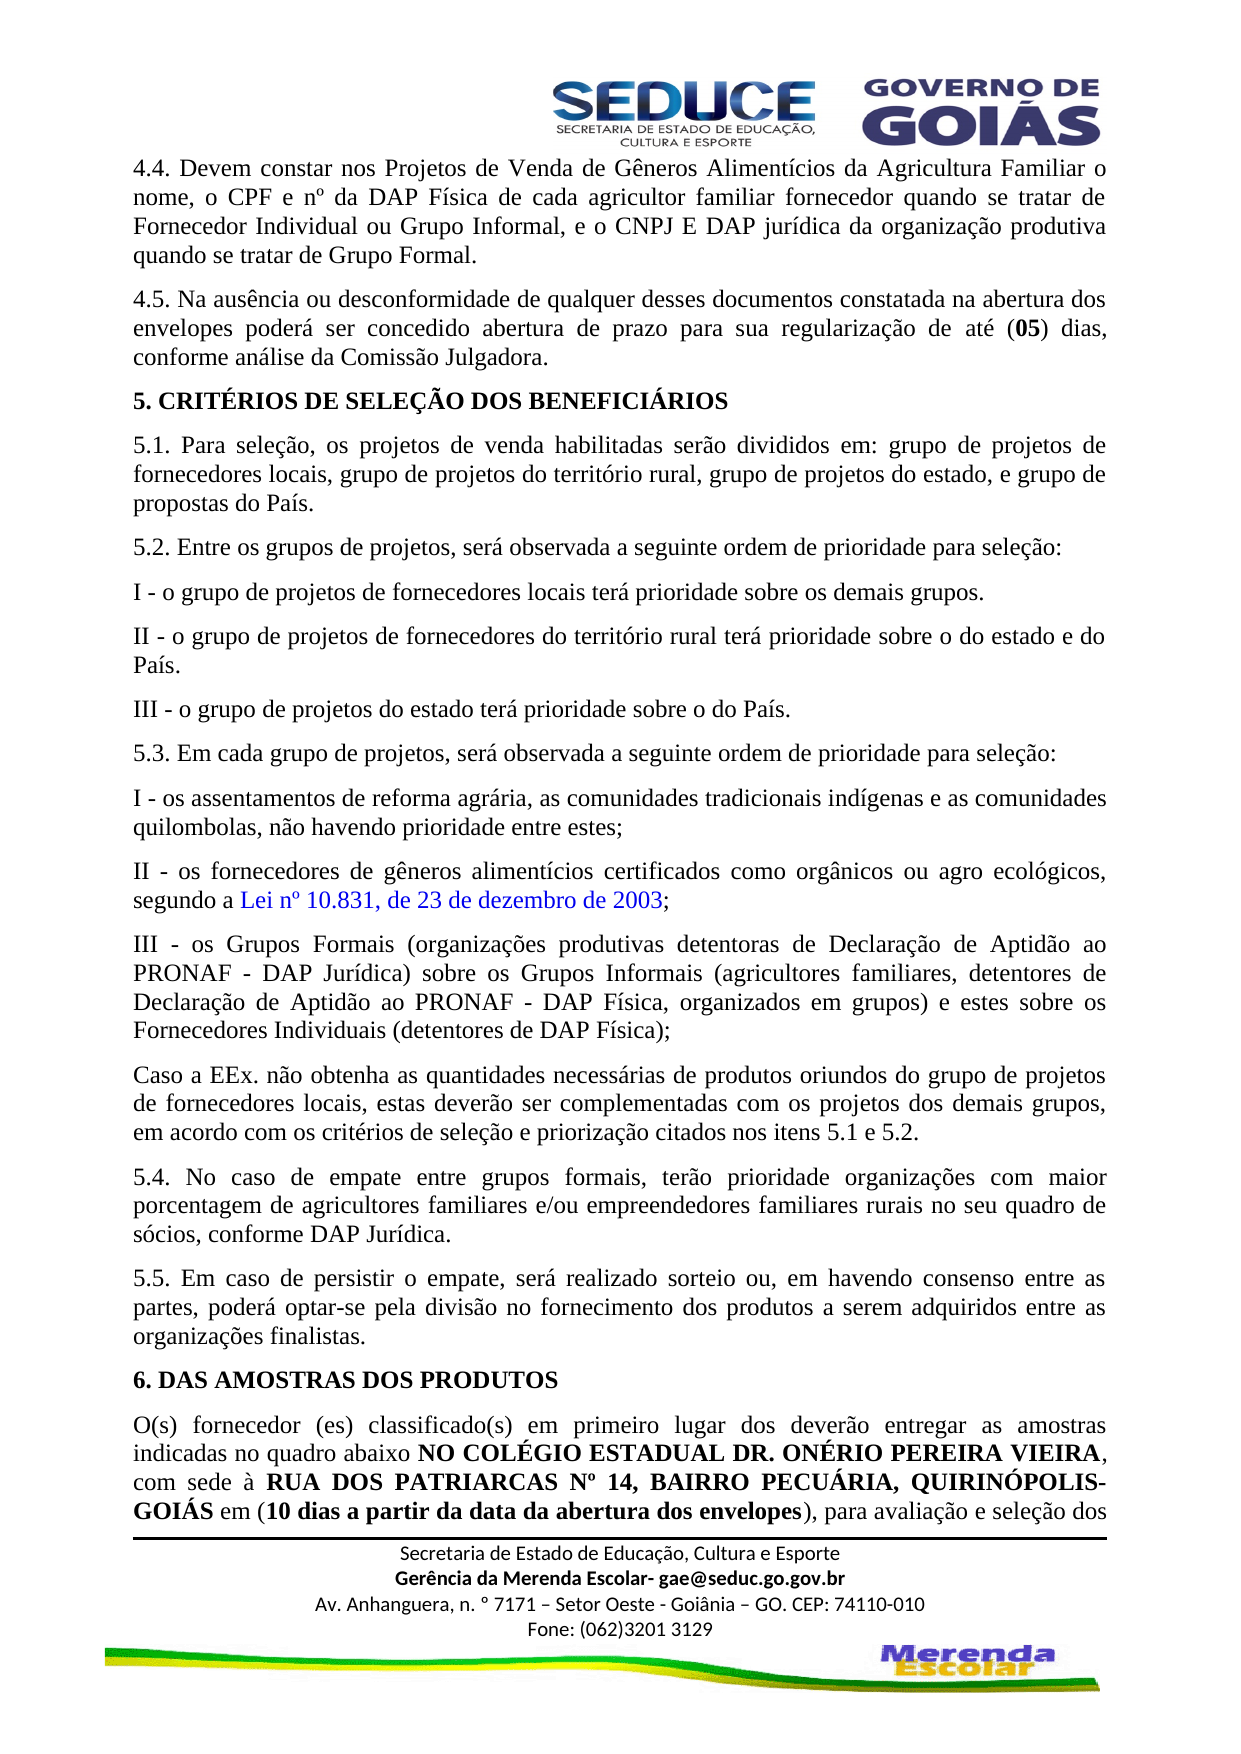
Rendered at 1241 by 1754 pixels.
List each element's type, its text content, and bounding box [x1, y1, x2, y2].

text II - o grupo de projetos de fornecedores do território rural terá prioridade sobre o do estado e do País. [133, 621, 1107, 678]
text I - o grupo de projetos de fornecedores locais terá prioridade sobre os demais grupos. [133, 577, 1107, 605]
text 6. DAS AMOSTRAS DOS PRODUTOS [133, 1365, 1107, 1394]
text III - o grupo de projetos do estado terá prioridade sobre o do País. [133, 694, 1107, 723]
picture [552, 73, 1108, 154]
text 4.5. Na ausência ou desconformidade de qualquer desses documentos constatada na abertura dos envelopes poderá ser concedido abertura de prazo para sua regularização de até (05) dias, conforme análise da Comissão Julgadora. [133, 284, 1107, 370]
text 5.2. Entre os grupos de projetos, será observada a seguinte ordem de prioridade para seleção: [133, 532, 1107, 561]
text I - os assentamentos de reforma agrária, as comunidades tradicionais indígenas e as comunidades quilombolas, não havendo prioridade entre estes; [133, 783, 1107, 840]
text II - os fornecedores de gêneros alimentícios certificados como orgânicos ou agro ecológicos, segundo a Lei nº 10.831, de 23 de dezembro de 2003; [133, 856, 1107, 913]
text Caso a EEx. não obtenha as quantidades necessárias de produtos oriundos do grupo de projetos de fornecedores locais, estas deverão ser complementadas com os projetos dos demais grupos, em acordo com os critérios de seleção e priorização citados nos itens 5.1 e 5.2. [133, 1060, 1107, 1146]
text 5.3. Em cada grupo de projetos, será observada a seguinte ordem de prioridade para seleção: [133, 738, 1107, 767]
text 5.1. Para seleção, os projetos de venda habilitadas serão divididos em: grupo de projetos de fornecedores locais, grupo de projetos do território rural, grupo de projetos do estado, e grupo de propostas do País. [133, 430, 1107, 517]
text 5. CRITÉRIOS DE SELEÇÃO DOS BENEFICIÁRIOS [133, 386, 1107, 415]
text 4.4. Devem constar nos Projetos de Venda de Gêneros Alimentícios da Agricultura Familiar o nome, o CPF e nº da DAP Física de cada agricultor familiar fornecedor quando se tratar de Fornecedor Individual ou Grupo Informal, e o CNPJ E DAP jurídica da organização produtiva quando se tratar de Grupo Formal. [133, 153, 1107, 268]
text III - os Grupos Formais (organizações produtivas detentoras de Declaração de Aptidão ao PRONAF - DAP Jurídica) sobre os Grupos Informais (agricultores familiares, detentores de Declaração de Aptidão ao PRONAF - DAP Física, organizados em grupos) e estes sobre os Fornecedores Individuais (detentores de DAP Física); [133, 929, 1107, 1044]
text 5.4. No caso de empate entre grupos formais, terão prioridade organizações com maior porcentagem de agricultores familiares e/ou empreendedores familiares rurais no seu quadro de sócios, conforme DAP Jurídica. [133, 1162, 1107, 1248]
text 5.5. Em caso de persistir o empate, será realizado sorteio ou, em havendo consenso entre as partes, poderá optar-se pela divisão no fornecimento dos produtos a serem adquiridos entre as organizações finalistas. [133, 1263, 1107, 1350]
